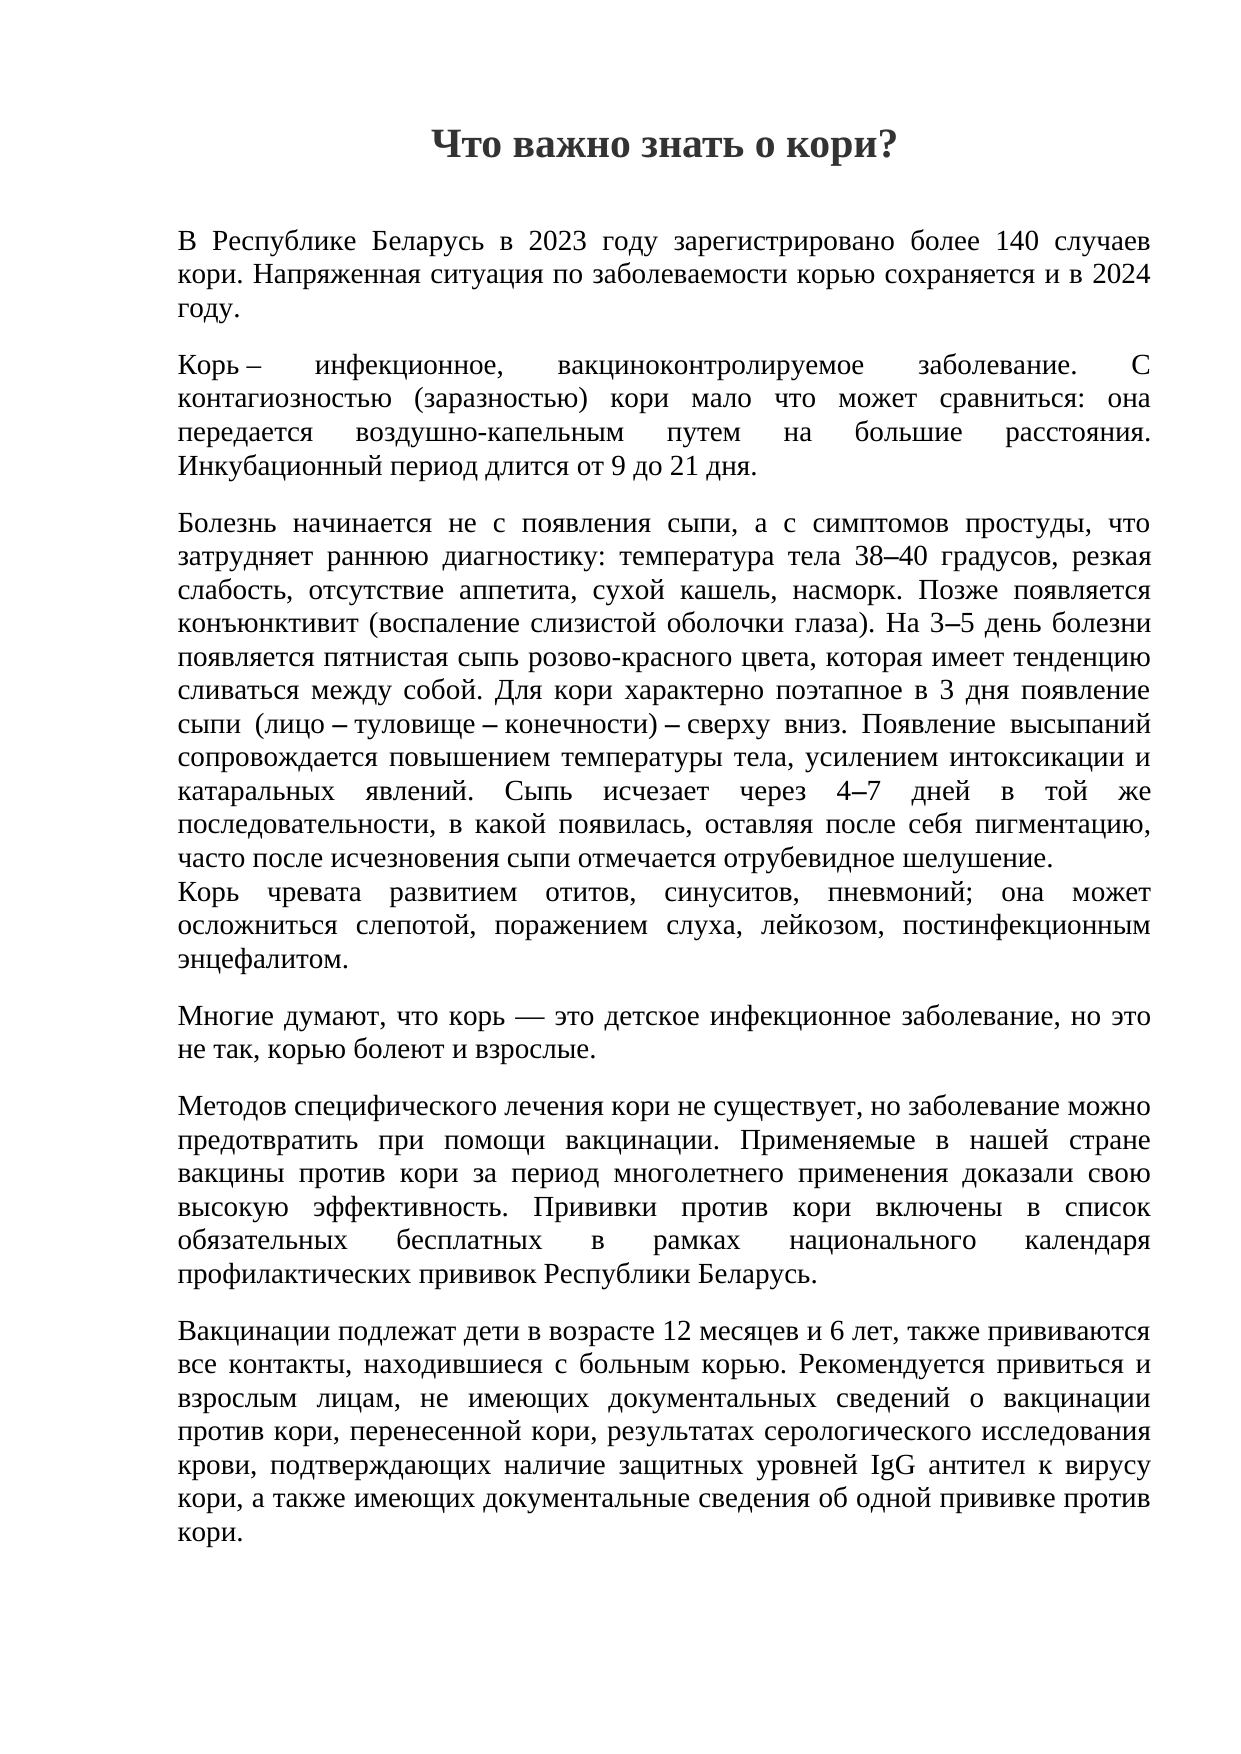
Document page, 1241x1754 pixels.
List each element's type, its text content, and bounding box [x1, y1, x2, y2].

text Корь чревата развитием отитов, синуситов, пневмоний; она может осложниться слепотой, поражением слуха, лейкозом, постинфекционным энцефалитом. [177, 874, 1152, 974]
text Корь – инфекционное, вакциноконтролируемое заболевание. С контагиозностью (заразностью) кори мало что может сравниться: она передается воздушно-капельным путем на большие расстояния. Инкубационный период длится от 9 до 21 дня. [177, 347, 1152, 481]
text Многие думают, что корь — это детское инфекционное заболевание, но это не так, корью болеют и взрослые. [177, 998, 1152, 1065]
text Что важно знать о кори? [177, 118, 1152, 166]
text Методов специфического лечения кори не существует, но заболевание можно предотвратить при помощи вакцинации. Применяемые в нашей стране вакцины против кори за период многолетнего применения доказали свою высокую эффективность. Прививки против кори включены в список обязательных бесплатных в рамках национального календаря профилактических прививок Республики Беларусь. [177, 1088, 1152, 1289]
text Вакцинации подлежат дети в возрасте 12 месяцев и 6 лет, также прививаются все контакты, находившиеся с больным корью. Рекомендуется привиться и взрослым лицам, не имеющих документальных сведений о вакцинации против кори, перенесенной кори, результатах серологического исследования крови, подтверждающих наличие защитных уровней IgG антител к вирусу кори, а также имеющих документальные сведения об одной прививке против кори. [177, 1313, 1152, 1548]
text Болезнь начинается не с появления сыпи, а с симптомов простуды, что затрудняет раннюю диагностику: температура тела 38–40 градусов, резкая слабость, отсутствие аппетита, сухой кашель, насморк. Позже появляется конъюнктивит (воспаление слизистой оболочки глаза). На 3–5 день болезни появляется пятнистая сыпь розово-красного цвета, которая имеет тенденцию сливаться между собой. Для кори характерно поэтапное в 3 дня появление сыпи (лицо – туловище – конечности) – сверху вниз. Появление высыпаний сопровождается повышением температуры тела, усилением интоксикации и катаральных явлений. Сыпь исчезает через 4–7 дней в той же последовательности, в какой появилась, оставляя после себя пигментацию, часто после исчезновения сыпи отмечается отрубевидное шелушение. [177, 505, 1152, 874]
text В Республике Беларусь в 2023 году зарегистрировано более 140 случаев кори. Напряженная ситуация по заболеваемости корью сохраняется и в 2024 году. [177, 223, 1152, 324]
